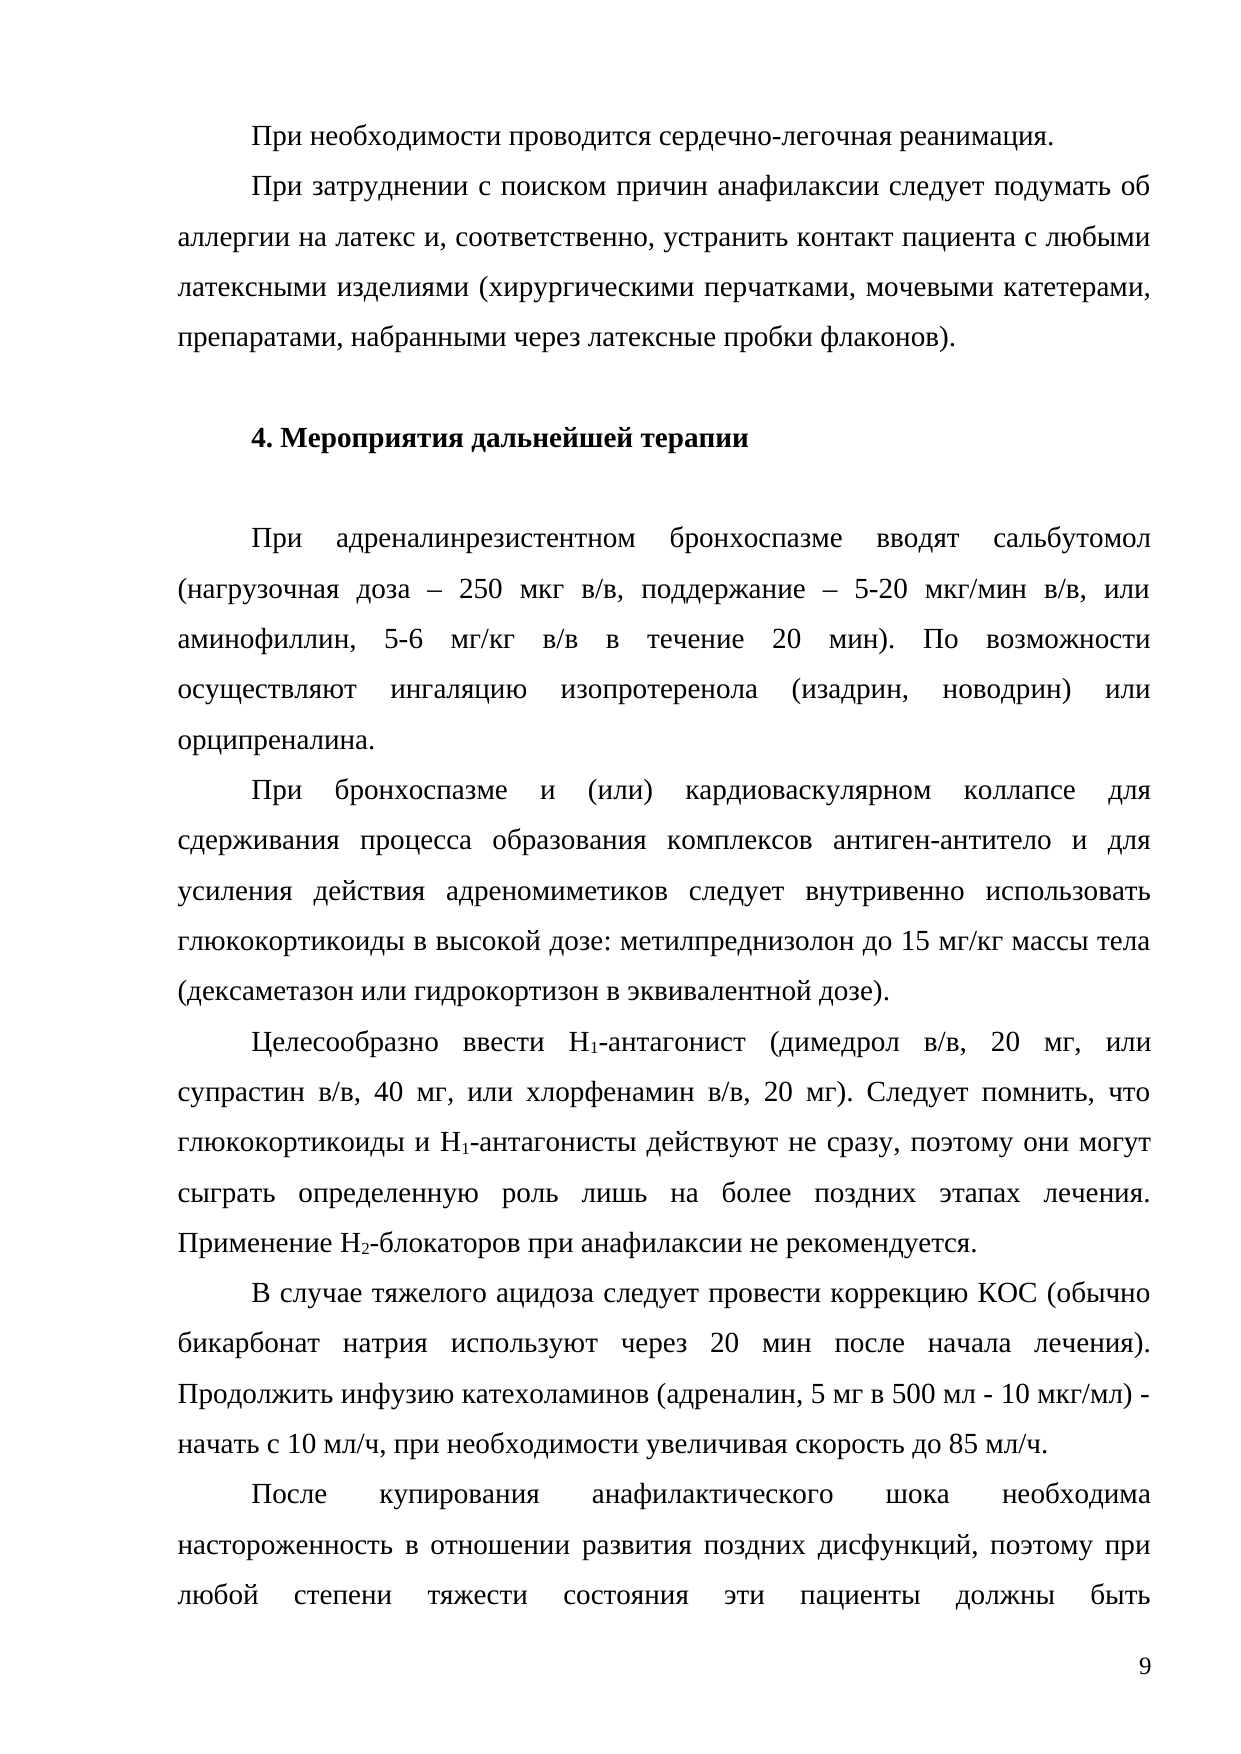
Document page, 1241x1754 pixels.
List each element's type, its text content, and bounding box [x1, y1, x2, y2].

text Целесообразно ввести Н1-антагонист (димедрол в/в, 20 мг, или супрастин в/в, 40 мг, или хлорфенамин в/в, 20 мг). Следует помнить, что глюкокортикоиды и Н1-антагонисты действуют не сразу, поэтому они могут сыграть определенную роль лишь на более поздних этапах лечения. Применение Н2-блокаторов при анафилаксии не рекомендуется. [177, 1024, 1152, 1258]
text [177, 1477, 1152, 1611]
text 4. Мероприятия дальнейшей терапии [177, 420, 1152, 453]
text При адреналинрезистентном бронхоспазме вводят сальбутомол (нагрузочная доза – 250 мкг в/в, поддержание – 5-20 мкг/мин в/в, или аминофиллин, 5-6 мг/кг в/в в течение 20 мин). По возможности осуществляют ингаляцию изопротеренола (изадрин, новодрин) или орципреналина. [177, 521, 1152, 755]
text В случае тяжелого ацидоза следует провести коррекцию КОС (обычно бикарбонат натрия используют через 20 мин после начала лечения). Продолжить инфузию катехоламинов (адреналин, 5 мг в 500 мл - 10 мкг/мл) - начать с 10 мл/ч, при необходимости увеличивая скорость до 85 мл/ч. [177, 1275, 1152, 1460]
text При бронхоспазме и (или) кардиоваскулярном коллапсе для сдерживания процесса образования комплексов антиген-антитело и для усиления действия адреномиметиков следует внутривенно использовать глюкокортикоиды в высокой дозе: метилпреднизолон до 15 мг/кг массы тела (дексаметазон или гидрокортизон в эквивалентной дозе). [177, 772, 1152, 1007]
text При затруднении с поиском причин анафилаксии следует подумать об аллергии на латекс и, соответственно, устранить контакт пациента с любыми латексными изделиями (хирургическими перчатками, мочевыми катетерами, препаратами, набранными через латексные пробки флаконов). [177, 168, 1152, 353]
text При необходимости проводится сердечно-легочная реанимация. [177, 118, 1152, 152]
